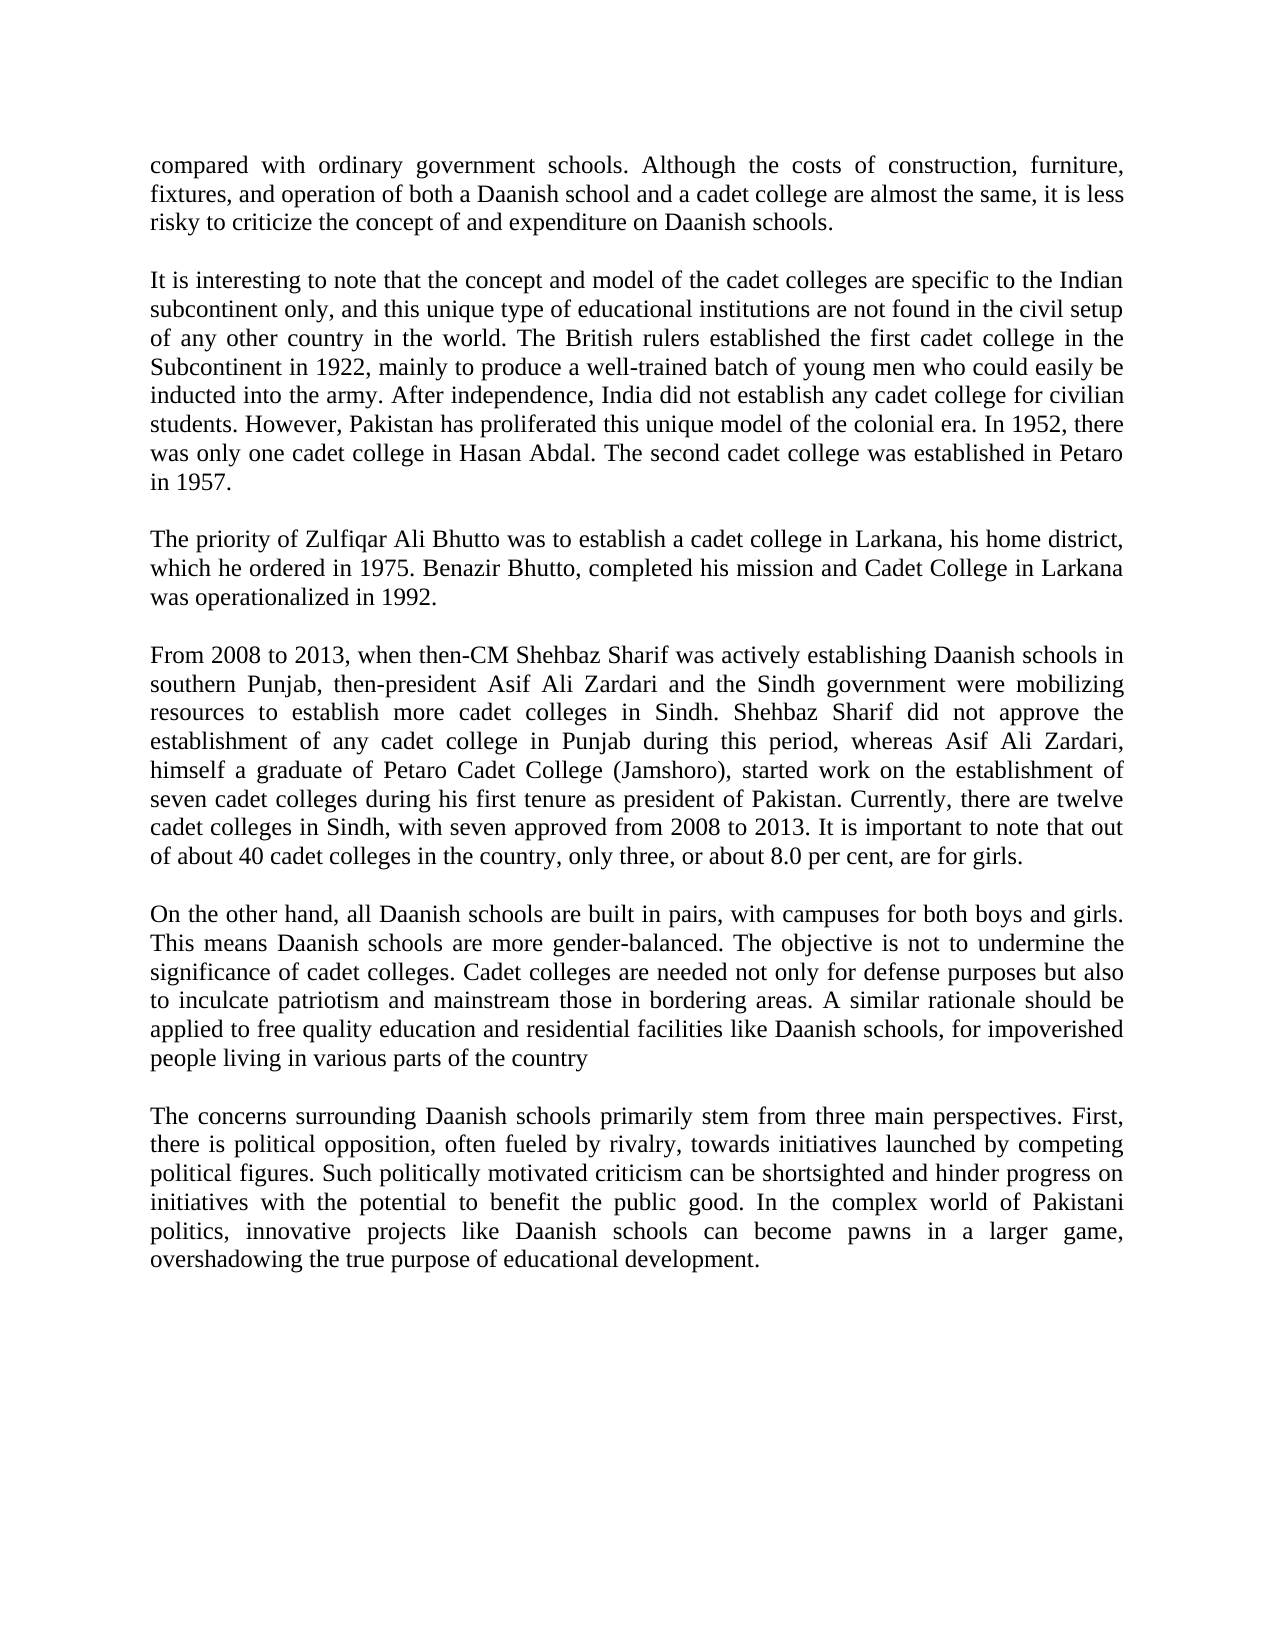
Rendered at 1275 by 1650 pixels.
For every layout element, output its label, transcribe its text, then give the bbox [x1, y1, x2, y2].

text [150, 150, 1125, 236]
text On the other hand, all Daanish schools are built in pairs, with campuses for both boys and girls. This means Daanish schools are more gender-balanced. The objective is not to undermine the significance of cadet colleges. Cadet colleges are needed not only for defense purposes but also to inculcate patriotism and mainstream those in bordering areas. A similar rationale should be applied to free quality education and residential facilities like Daanish schools, for impoverished people living in various parts of the country [150, 899, 1125, 1072]
text From 2008 to 2013, when then-CM Shehbaz Sharif was actively establishing Daanish schools in southern Punjab, then-president Asif Ali Zardari and the Sindh government were mobilizing resources to establish more cadet colleges in Sindh. Shehbaz Sharif did not approve the establishment of any cadet college in Punjab during this period, whereas Asif Ali Zardari, himself a graduate of Petaro Cadet College (Jamshoro), started work on the establishment of seven cadet colleges during his first tenure as president of Pakistan. Currently, there are twelve cadet colleges in Sindh, with seven approved from 2008 to 2013. It is important to note that out of about 40 cadet colleges in the country, only three, or about 8.0 per cent, are for girls. [150, 640, 1125, 870]
text The priority of Zulfiqar Ali Bhutto was to establish a cadet college in Larkana, his home district, which he ordered in 1975. Benazir Bhutto, completed his mission and Cadet College in Larkana was operationalized in 1992. [150, 524, 1125, 611]
text It is interesting to note that the concept and model of the cadet colleges are specific to the Indian subcontinent only, and this unique type of educational institutions are not found in the civil setup of any other country in the world. The British rulers established the first cadet college in the Subcontinent in 1922, mainly to produce a well-trained batch of young men who could easily be inducted into the army. After independence, India did not establish any cadet college for civilian students. However, Pakistan has proliferated this unique model of the colonial era. In 1952, there was only one cadet college in Hasan Abdal. The second cadet college was established in Petaro in 1957. [150, 265, 1125, 495]
text The concerns surrounding Daanish schools primarily stem from three main perspectives. First, there is political opposition, often fueled by rivalry, towards initiatives launched by competing political figures. Such politically motivated criticism can be shortsighted and hinder progress on initiatives with the potential to benefit the public good. In the complex world of Pakistani politics, innovative projects like Daanish schools can become pawns in a larger game, overshadowing the true purpose of educational development. [150, 1101, 1125, 1273]
